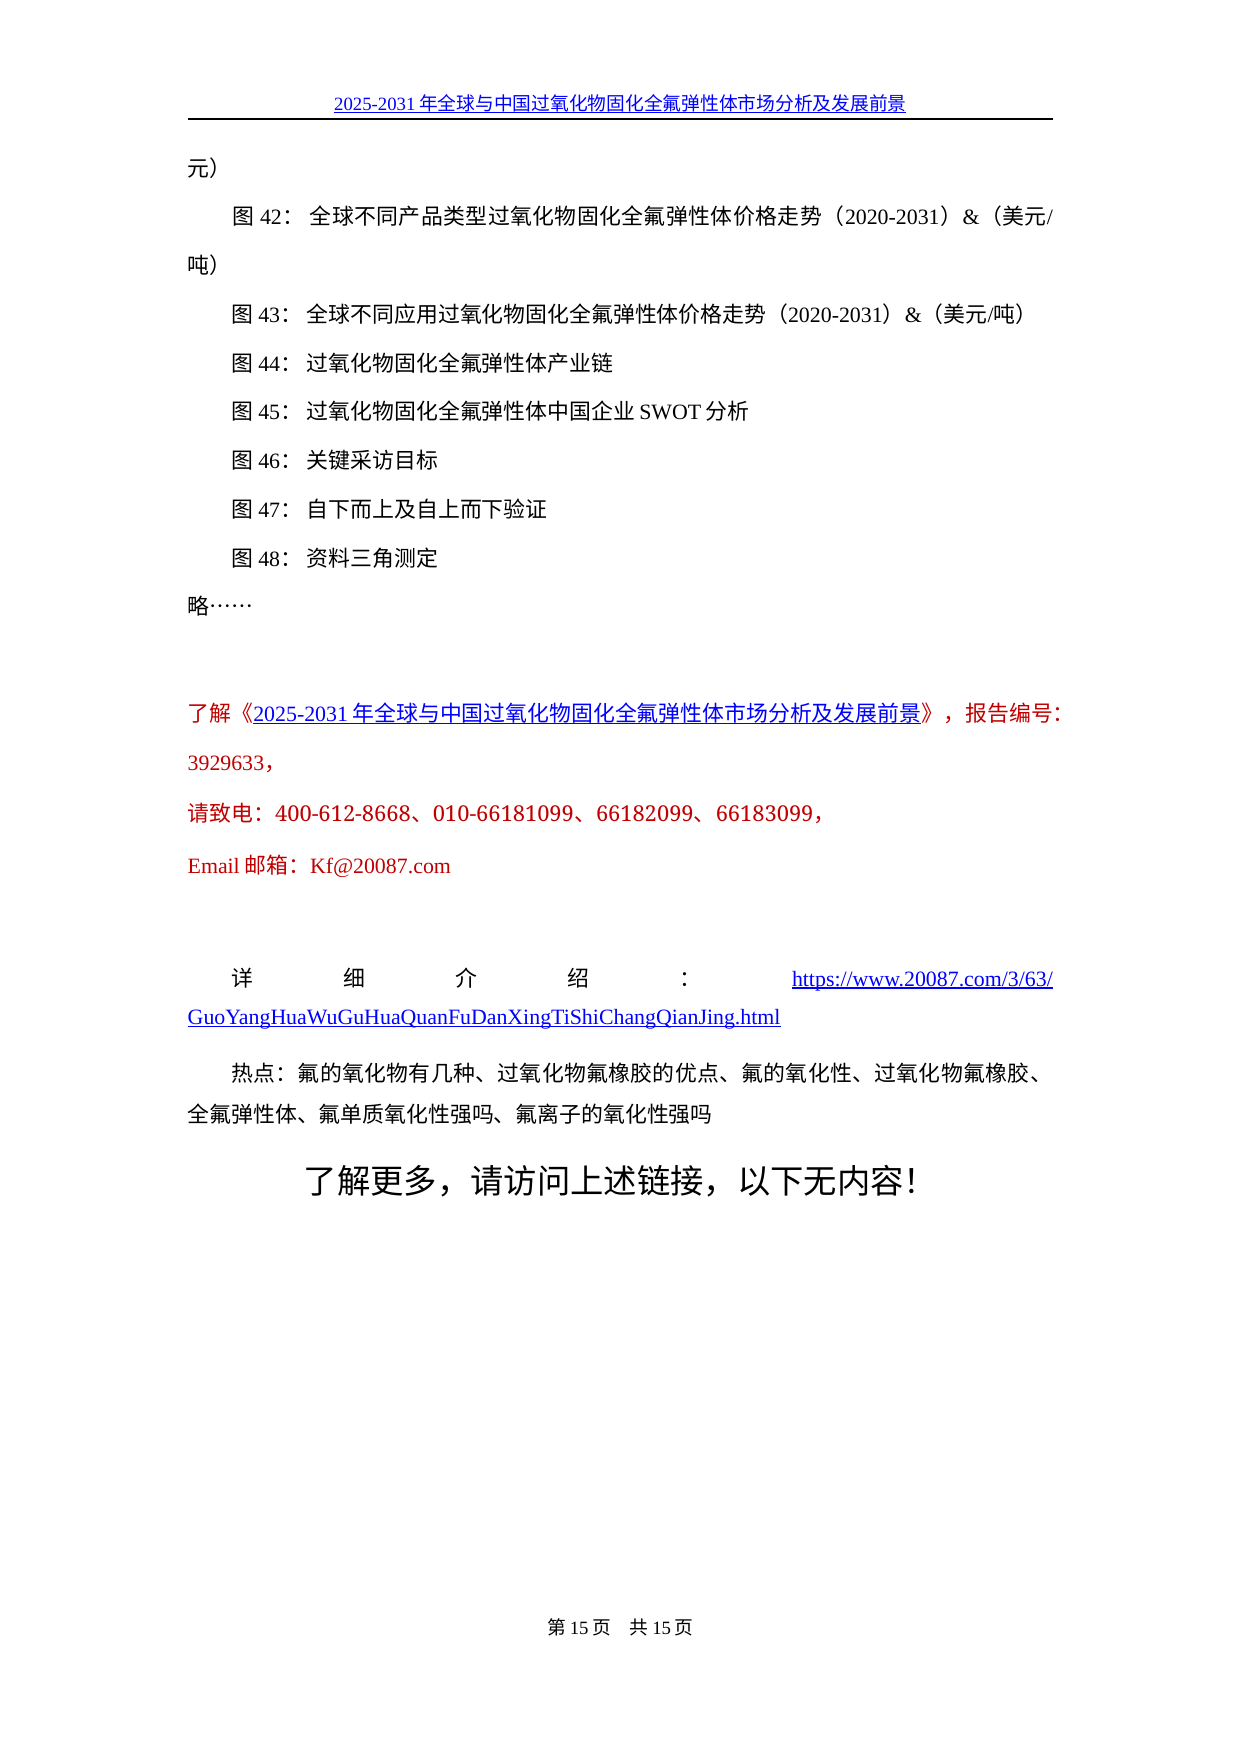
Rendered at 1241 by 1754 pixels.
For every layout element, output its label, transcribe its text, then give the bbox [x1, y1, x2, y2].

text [187, 150, 1053, 621]
text 热点：氟的氧化物有几种、过氧化物氟橡胶的优点、氟的氧化性、过氧化物氟橡胶、全氟弹性体、氟单质氧化性强吗、氟离子的氧化性强吗 [187, 1056, 1053, 1129]
text 详细介绍：https://www.20087.com/3/63/GuoYangHuaWuGuHuaQuanFuDanXingTiShiChangQianJing.html [187, 960, 1053, 1033]
text 了解《2025-2031年全球与中国过氧化物固化全氟弹性体市场分析及发展前景》，报告编号：3929633， [187, 695, 1053, 777]
text Email邮箱：Kf@20087.com [187, 847, 1053, 880]
title 了解更多，请访问上述链接，以下无内容！ [187, 1146, 1053, 1211]
text 请致电：400-612-8668、010-66181099、66182099、66183099， [187, 796, 1053, 828]
